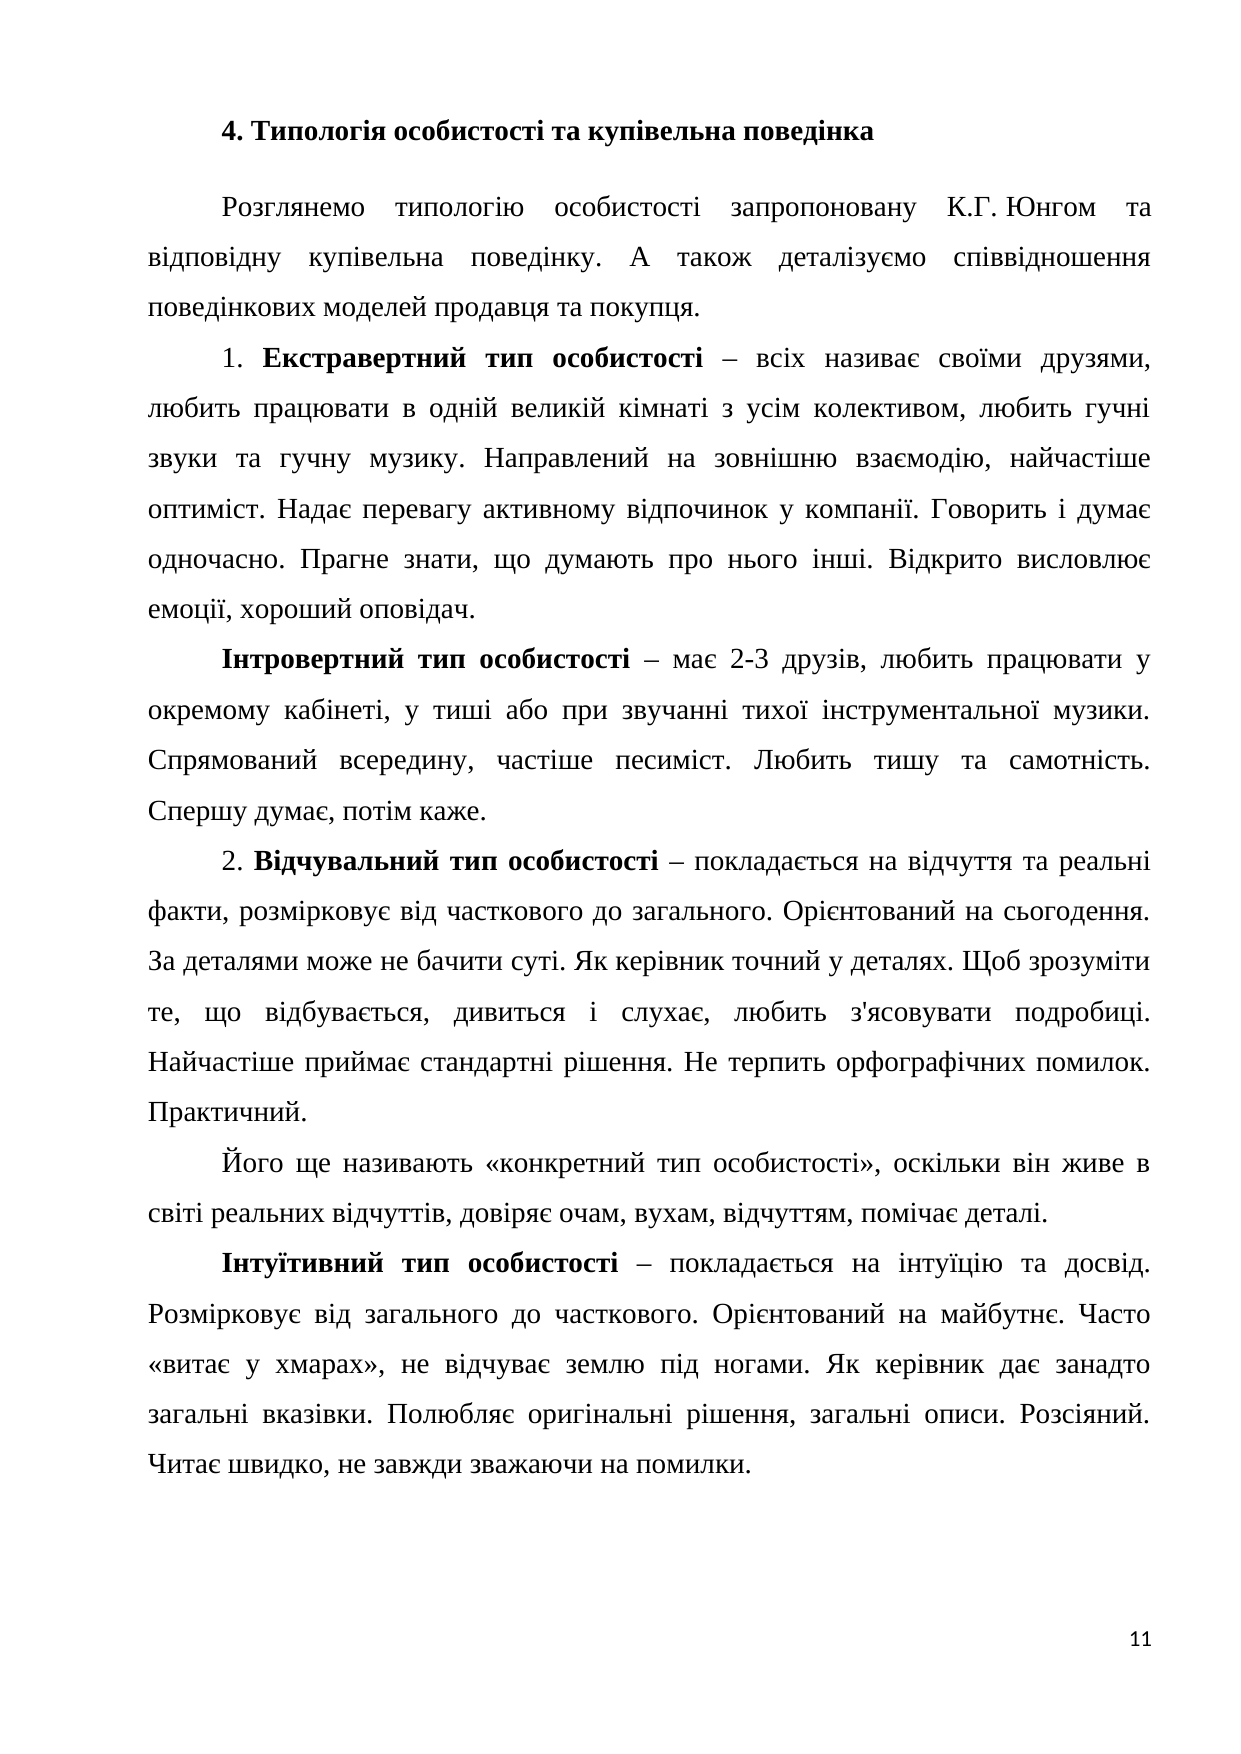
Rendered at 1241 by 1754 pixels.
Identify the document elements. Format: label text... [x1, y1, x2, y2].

text Його ще називають «конкретний тип особистості», оскільки він живе в світі реальних відчуттів, довіряє очам, вухам, відчуттям, помічає деталі. [148, 1145, 1152, 1229]
text Інтуїтивний тип особистості – покладається на інтуїцію та досвід. Розмірковує від загального до часткового. Орієнтований на майбутнє. Часто «витає у хмарах», не відчуває землю під ногами. Як керівник дає занадто загальні вказівки. Полюбляє оригінальні рішення, загальні описи. Розсіяний. Читає швидко, не завжди зважаючи на помилки. [148, 1245, 1152, 1480]
text 1. Екстравертний тип особистості – всіх називає своїми друзями, любить працювати в одній великій кімнаті з усім колективом, любить гучні звуки та гучну музику. Направлений на зовнішню взаємодію, найчастіше оптиміст. Надає перевагу активному відпочинок у компанії. Говорить і думає одночасно. Прагне знати, що думають про нього інші. Відкрито висловлює емоції, хороший оповідач. [148, 340, 1152, 625]
text Інтровертний тип особистості – має 2-3 друзів, любить працювати у окремому кабінеті, у тиші або при звучанні тихої інструментальної музики. Спрямований всередину, частіше песиміст. Любить тишу та самотність. Спершу думає, потім каже. [148, 642, 1152, 826]
text 2. Відчувальний тип особистості – покладається на відчуття та реальні факти, розмірковує від часткового до загального. Орієнтований на сьогодення. За деталями може не бачити суті. Як керівник точний у деталях. Щоб зрозуміти те, що відбувається, дивиться і слухає, любить з'ясовувати подробиці. Найчастіше приймає стандартні рішення. Не терпить орфографічних помилок. Практичний. [148, 843, 1152, 1128]
text 4. Типологія особистості та купівельна поведінка [148, 113, 1152, 147]
text Розглянемо типологію особистості запропоновану К.Г. Юнгом та відповідну купівельна поведінку. А також деталізуємо співвідношення поведінкових моделей продавця та покупця. [148, 189, 1152, 323]
